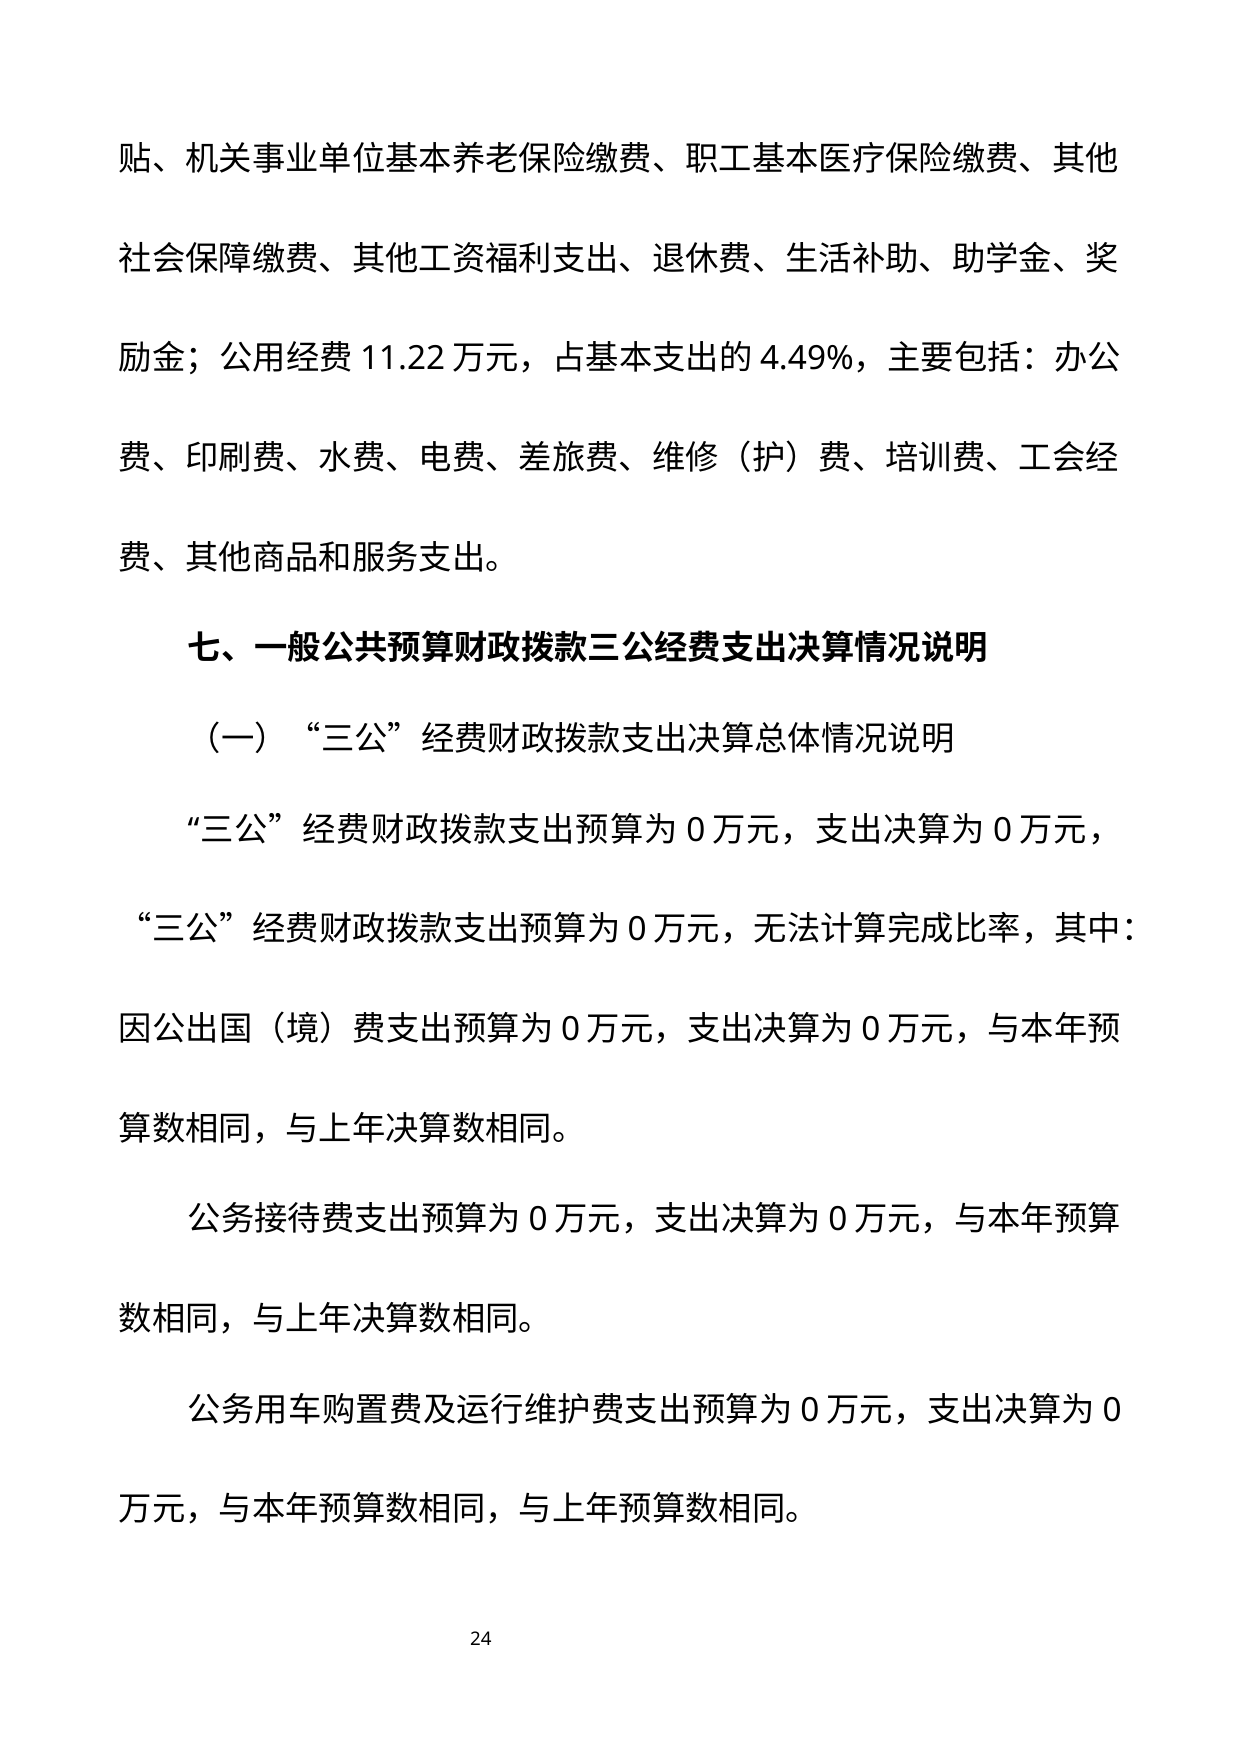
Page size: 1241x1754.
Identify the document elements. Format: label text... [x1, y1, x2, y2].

text 公务用车购置费及运行维护费支出预算为0万元，支出决算为0万元，与本年预算数相同，与上年预算数相同。 [119, 1373, 1121, 1539]
text 七、一般公共预算财政拨款三公经费支出决算情况说明 [119, 612, 1121, 678]
text （一）“三公”经费财政拨款支出决算总体情况说明 [119, 703, 1121, 769]
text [119, 123, 1121, 588]
text 公务接待费支出预算为0万元，支出决算为0万元，与本年预算数相同，与上年决算数相同。 [119, 1183, 1121, 1349]
text “三公”经费财政拨款支出预算为0万元，支出决算为0万元，“三公”经费财政拨款支出预算为0万元，无法计算完成比率，其中：因公出国（境）费支出预算为0万元，支出决算为0万元，与本年预算数相同，与上年决算数相同。 [119, 793, 1121, 1159]
